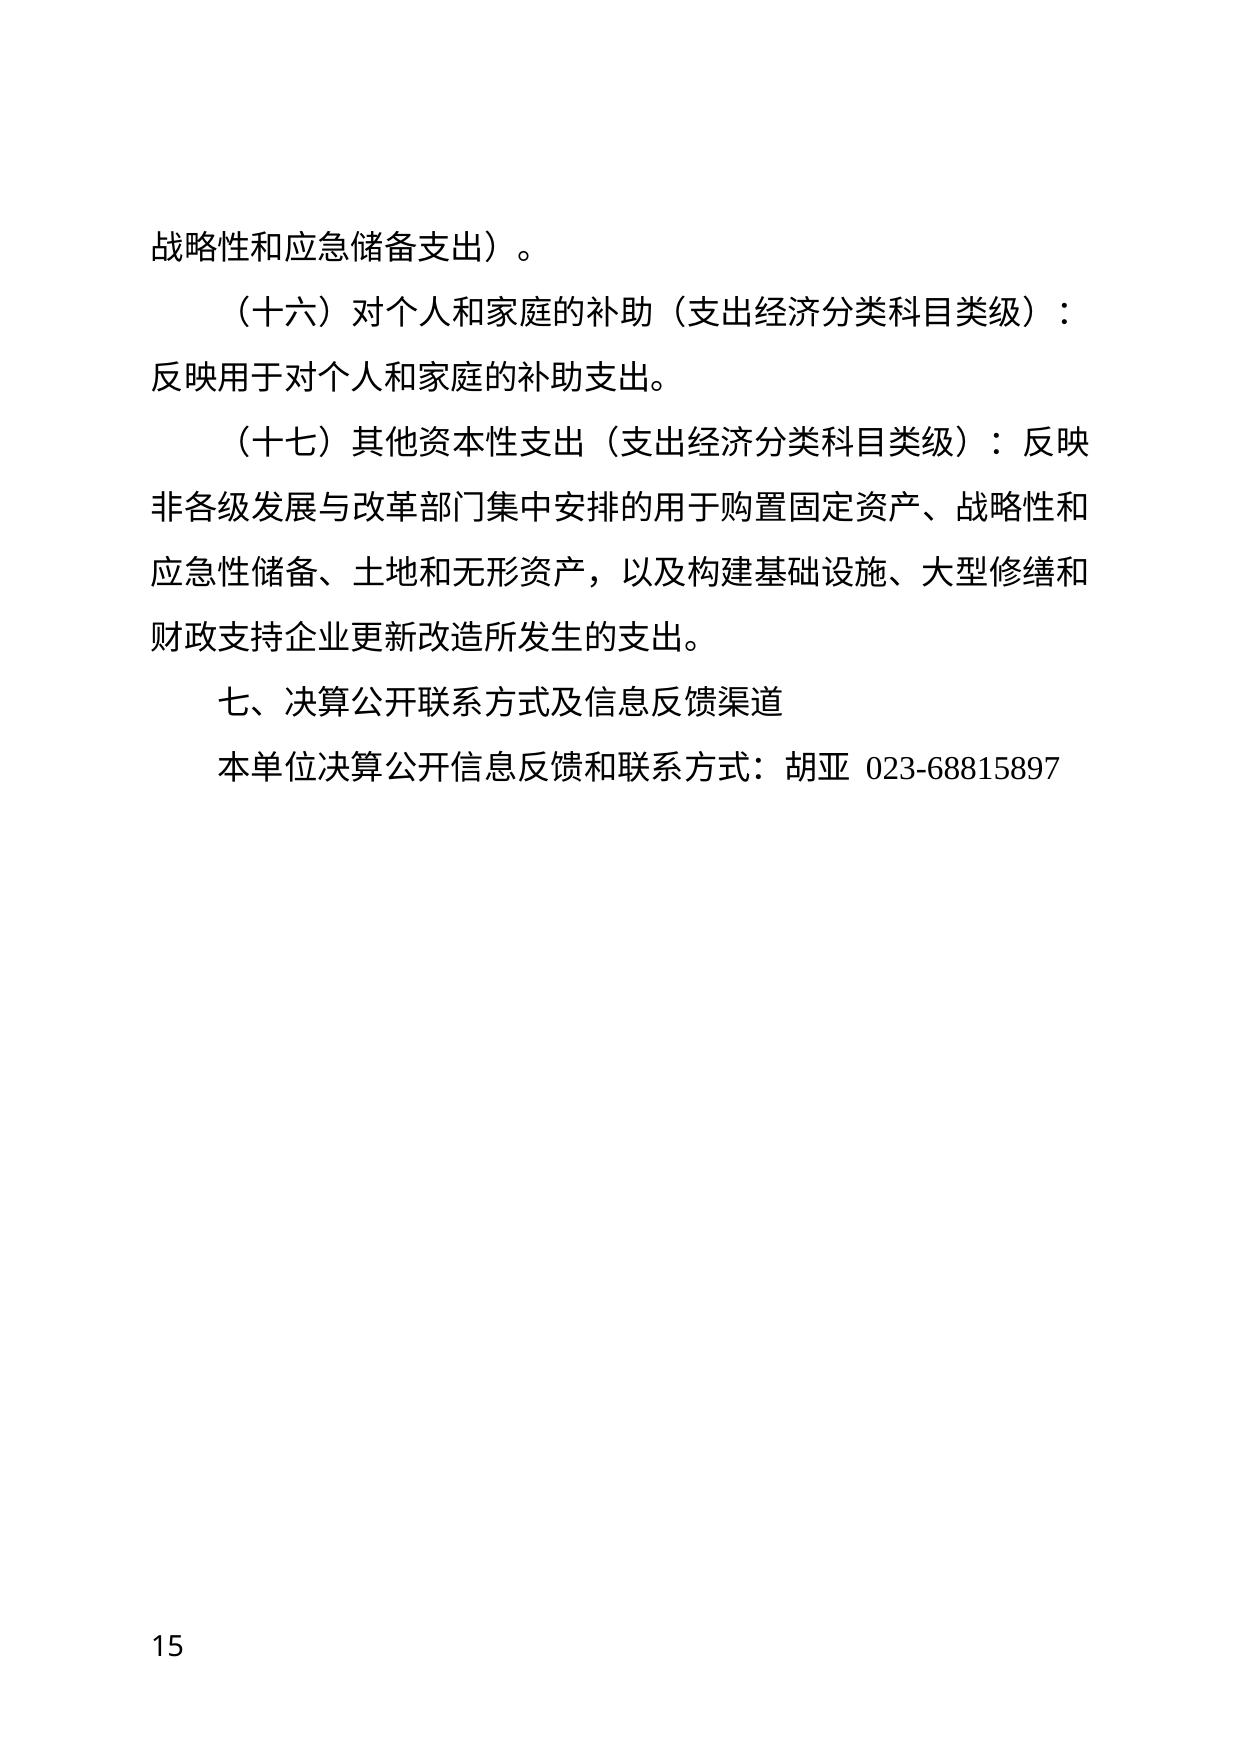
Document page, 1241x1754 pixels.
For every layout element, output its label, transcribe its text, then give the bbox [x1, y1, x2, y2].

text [151, 212, 1089, 277]
text 本单位决算公开信息反馈和联系方式：胡亚 023-68815897 [151, 732, 1089, 797]
text （十六）对个人和家庭的补助（支出经济分类科目类级）：反映用于对个人和家庭的补助支出。 [151, 277, 1089, 407]
text （十七）其他资本性支出（支出经济分类科目类级）：反映非各级发展与改革部门集中安排的用于购置固定资产、战略性和应急性储备、土地和无形资产，以及构建基础设施、大型修缮和财政支持企业更新改造所发生的支出。 [151, 407, 1089, 667]
text 七、决算公开联系方式及信息反馈渠道 [151, 667, 1089, 732]
